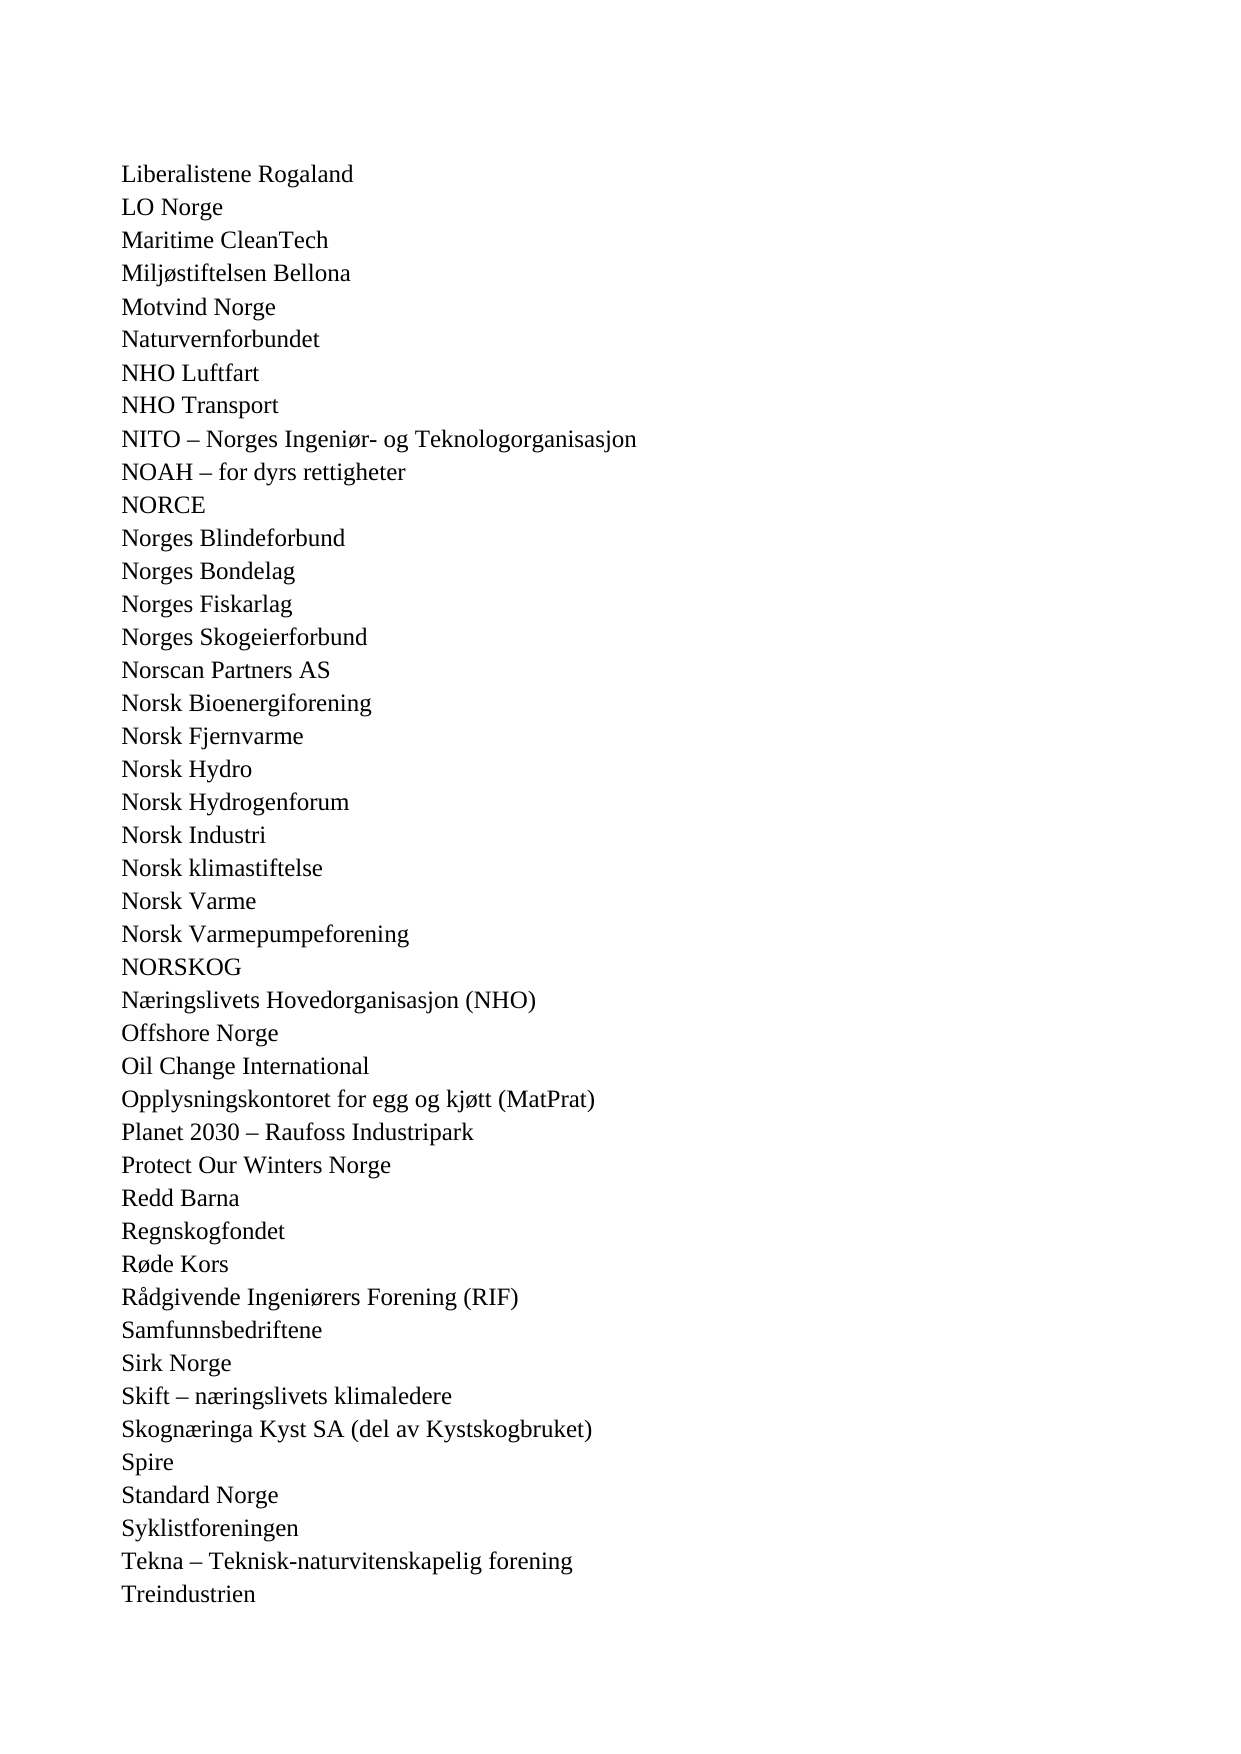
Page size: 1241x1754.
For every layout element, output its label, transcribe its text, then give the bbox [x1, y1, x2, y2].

list Skognæringa Kyst SA (del av Kystskogbruket) [121, 1414, 1119, 1443]
list Norsk klimastiftelse [121, 853, 1119, 882]
list Standard Norge [121, 1480, 1119, 1509]
list Offshore Norge [121, 1018, 1119, 1047]
list Næringslivets Hovedorganisasjon (NHO) [121, 985, 1119, 1014]
list Syklistforeningen [121, 1513, 1119, 1542]
list Protect Our Winters Norge [121, 1150, 1119, 1179]
list Liberalistene Rogaland [121, 159, 1119, 188]
list NHO Transport [121, 391, 1119, 419]
list Samfunnsbedriftene [121, 1315, 1119, 1344]
list Norsk Fjernvarme [121, 721, 1119, 749]
list Sirk Norge [121, 1348, 1119, 1377]
list Norsk Hydro [121, 754, 1119, 783]
list LO Norge [121, 192, 1119, 221]
list Miljøstiftelsen Bellona [121, 258, 1119, 287]
list NITO – Norges Ingeniør- og Teknologorganisasjon [121, 424, 1119, 452]
list Skift – næringslivets klimaledere [121, 1381, 1119, 1410]
list Norges Skogeierforbund [121, 622, 1119, 651]
list Norsk Hydrogenforum [121, 787, 1119, 816]
list Treindustrien [121, 1579, 1119, 1608]
list NHO Luftfart [121, 358, 1119, 386]
list Norges Bondelag [121, 556, 1119, 584]
list Regnskogfondet [121, 1216, 1119, 1245]
list NORCE [121, 490, 1119, 518]
list Spire [121, 1447, 1119, 1476]
list NORSKOG [121, 952, 1119, 981]
list Opplysningskontoret for egg og kjøtt (MatPrat) [121, 1084, 1119, 1113]
list Tekna – Teknisk-naturvitenskapelig forening [121, 1546, 1119, 1575]
list Maritime CleanTech [121, 226, 1119, 254]
list Røde Kors [121, 1249, 1119, 1278]
list Norsk Varme [121, 886, 1119, 915]
list Norsk Bioenergiforening [121, 688, 1119, 717]
list Redd Barna [121, 1183, 1119, 1212]
list Norsk Industri [121, 820, 1119, 849]
list Motvind Norge [121, 292, 1119, 320]
list Rådgivende Ingeniørers Forening (RIF) [121, 1282, 1119, 1311]
list NOAH – for dyrs rettigheter [121, 457, 1119, 485]
list Oil Change International [121, 1051, 1119, 1080]
list Planet 2030 – Raufoss Industripark [121, 1117, 1119, 1146]
list Naturvernforbundet [121, 324, 1119, 353]
list Norscan Partners AS [121, 655, 1119, 683]
list Norges Fiskarlag [121, 589, 1119, 617]
list Norsk Varmepumpeforening [121, 919, 1119, 948]
list Norges Blindeforbund [121, 523, 1119, 551]
